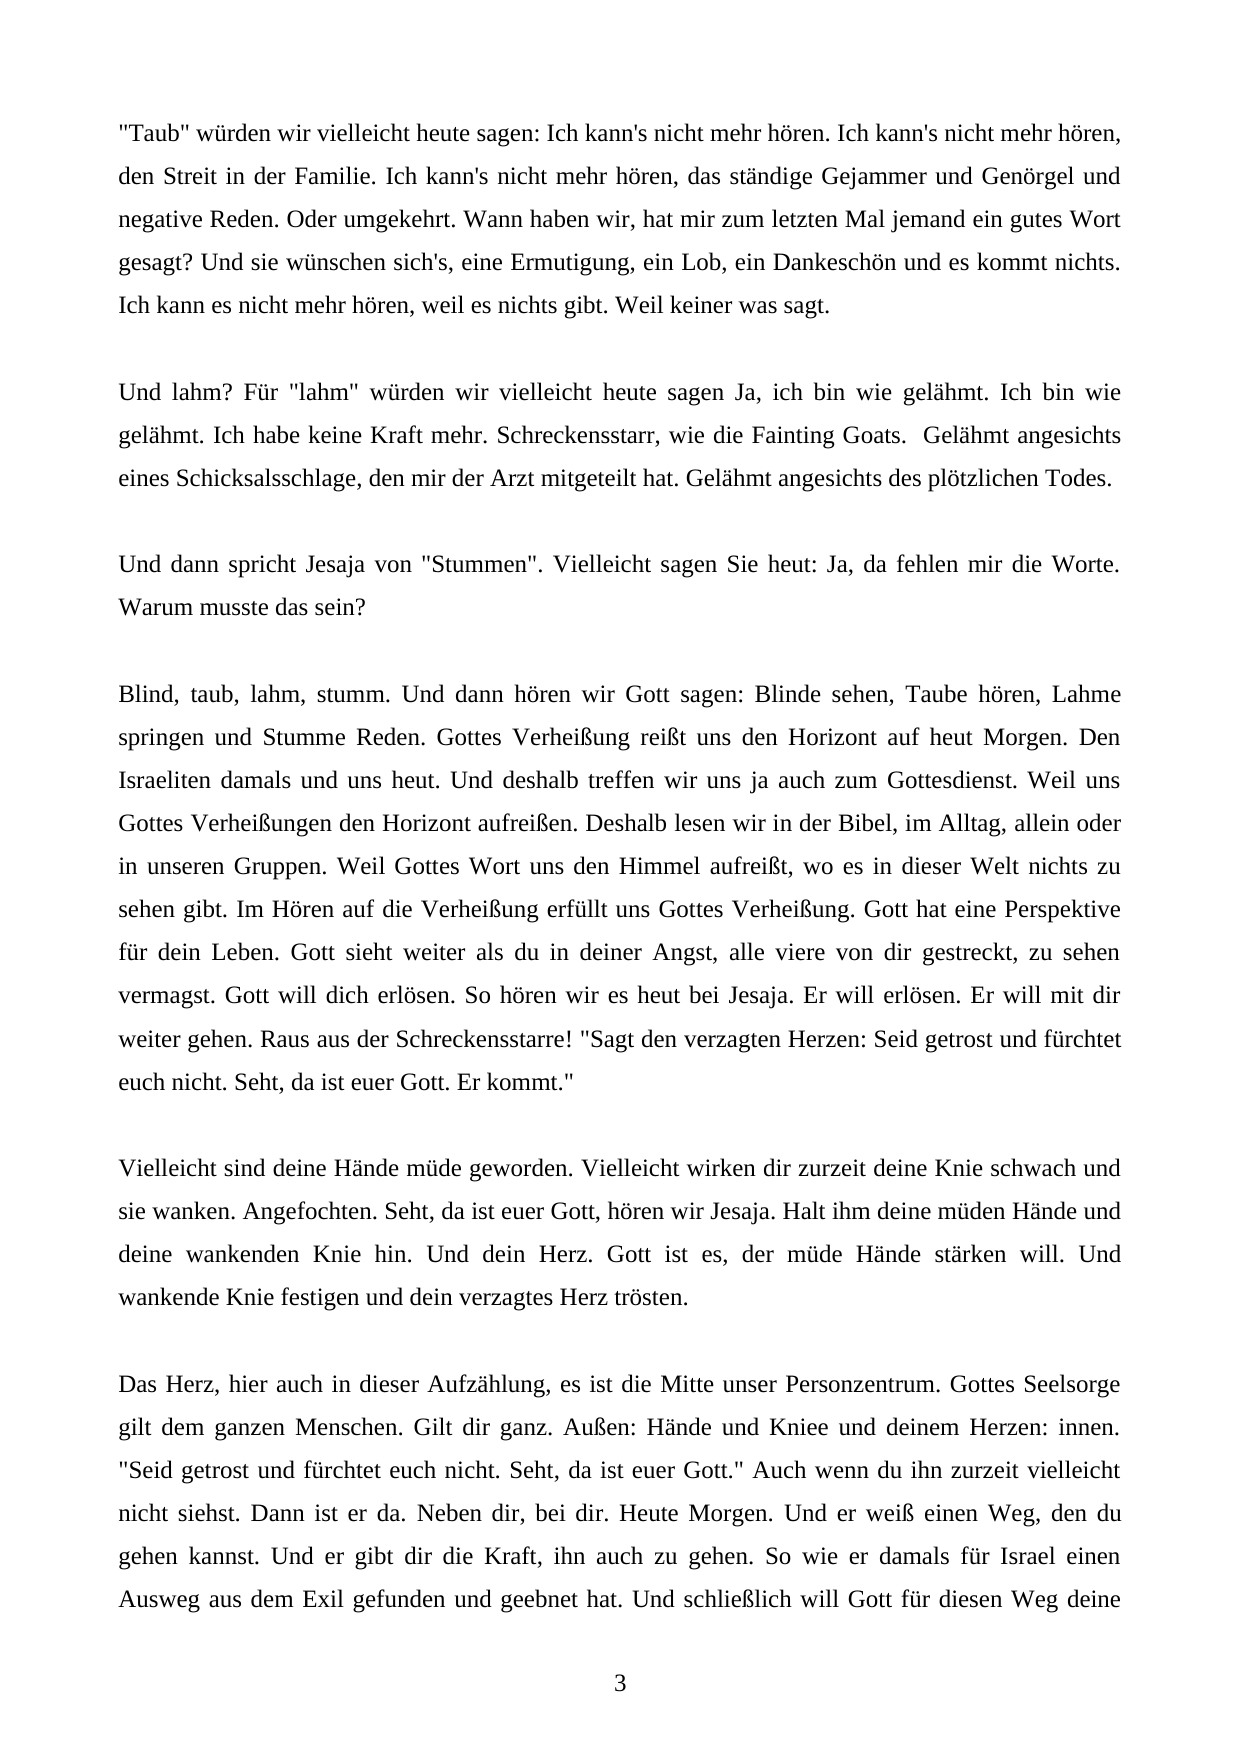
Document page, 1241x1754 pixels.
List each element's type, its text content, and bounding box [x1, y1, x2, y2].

text Vielleicht sind deine Hände müde geworden. Vielleicht wirken dir zurzeit deine Knie schwach und sie wanken. Angefochten. Seht, da ist euer Gott, hören wir Jesaja. Halt ihm deine müden Hände und deine wankenden Knie hin. Und dein Herz. Gott ist es, der müde Hände stärken will. Und wankende Knie festigen und dein verzagtes Herz trösten. [118, 1153, 1122, 1311]
text "Taub" würden wir vielleicht heute sagen: Ich kann's nicht mehr hören. Ich kann's nicht mehr hören, den Streit in der Familie. Ich kann's nicht mehr hören, das ständige Gejammer und Genörgel und negative Reden. Oder umgekehrt. Wann haben wir, hat mir zum letzten Mal jemand ein gutes Wort gesagt? Und sie wünschen sich's, eine Ermutigung, ein Lob, ein Dankeschön und es kommt nichts. Ich kann es nicht mehr hören, weil es nichts gibt. Weil keiner was sagt. [118, 118, 1122, 319]
text Und dann spricht Jesaja von "Stummen". Vielleicht sagen Sie heut: Ja, da fehlen mir die Worte. Warum musste das sein? [118, 549, 1122, 621]
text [118, 1369, 1122, 1613]
text Blind, taub, lahm, stumm. Und dann hören wir Gott sagen: Blinde sehen, Taube hören, Lahme springen und Stumme Reden. Gottes Verheißung reißt uns den Horizont auf heut Morgen. Den Israeliten damals und uns heut. Und deshalb treffen wir uns ja auch zum Gottesdienst. Weil uns Gottes Verheißungen den Horizont aufreißen. Deshalb lesen wir in der Bibel, im Alltag, allein oder in unseren Gruppen. Weil Gottes Wort uns den Himmel aufreißt, wo es in dieser Welt nichts zu sehen gibt. Im Hören auf die Verheißung erfüllt uns Gottes Verheißung. Gott hat eine Perspektive für dein Leben. Gott sieht weiter als du in deiner Angst, alle viere von dir gestreckt, zu sehen vermagst. Gott will dich erlösen. So hören wir es heut bei Jesaja. Er will erlösen. Er will mit dir weiter gehen. Raus aus der Schreckensstarre! "Sagt den verzagten Herzen: Seid getrost und fürchtet euch nicht. Seht, da ist euer Gott. Er kommt." [118, 679, 1122, 1096]
text Und lahm? Für "lahm" würden wir vielleicht heute sagen Ja, ich bin wie gelähmt. Ich bin wie gelähmt. Ich habe keine Kraft mehr. Schreckensstarr, wie die Fainting Goats. Gelähmt angesichts eines Schicksalsschlage, den mir der Arzt mitgeteilt hat. Gelähmt angesichts des plötzlichen Todes. [118, 377, 1122, 492]
